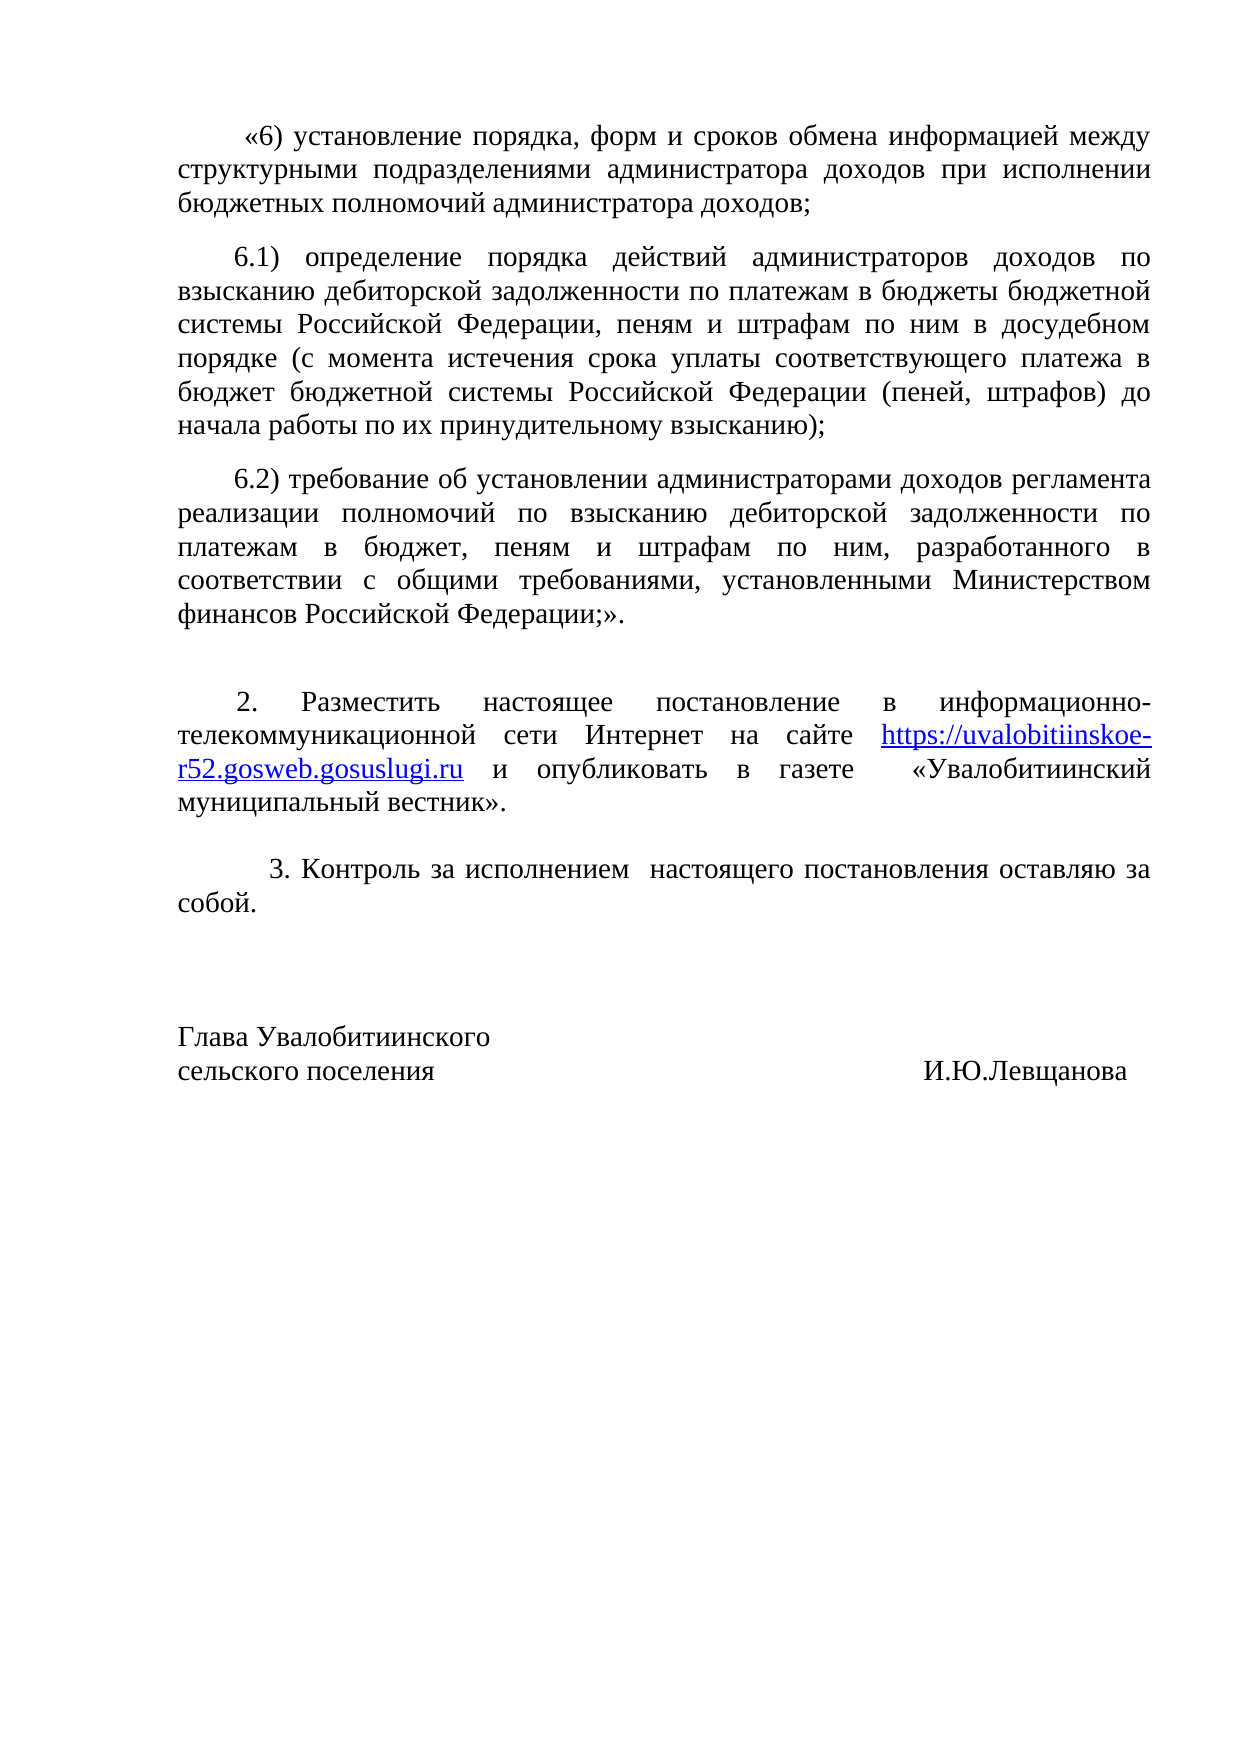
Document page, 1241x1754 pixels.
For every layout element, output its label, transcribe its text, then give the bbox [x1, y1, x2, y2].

text 2. Разместить настоящее постановление в информационно-телекоммуникационной сети Интернет на сайте https://uvalobitiinskoe-r52.gosweb.gosuslugi.ru и опубликовать в газете «Увалобитиинский муниципальный вестник». [177, 684, 1152, 818]
text сельского поселения И.Ю.Левщанова [177, 1053, 1152, 1086]
text «6) установление порядка, форм и сроков обмена информацией между структурными подразделениями администратора доходов при исполнении бюджетных полномочий администратора доходов; [177, 118, 1152, 219]
text 6.2) требование об установлении администраторами доходов регламента реализации полномочий по взысканию дебиторской задолженности по платежам в бюджет, пеням и штрафам по ним, разработанного в соответствии с общими требованиями, установленными Министерством финансов Российской Федерации;». [177, 462, 1152, 629]
text Глава Увалобитиинского [177, 1019, 1152, 1053]
text 6.1) определение порядка действий администраторов доходов по взысканию дебиторской задолженности по платежам в бюджеты бюджетной системы Российской Федерации, пеням и штрафам по ним в досудебном порядке (с момента истечения срока уплаты соответствующего платежа в бюджет бюджетной системы Российской Федерации (пеней, штрафов) до начала работы по их принудительному взысканию); [177, 239, 1152, 441]
text 3. Контроль за исполнением настоящего постановления оставляю за собой. [177, 851, 1152, 918]
